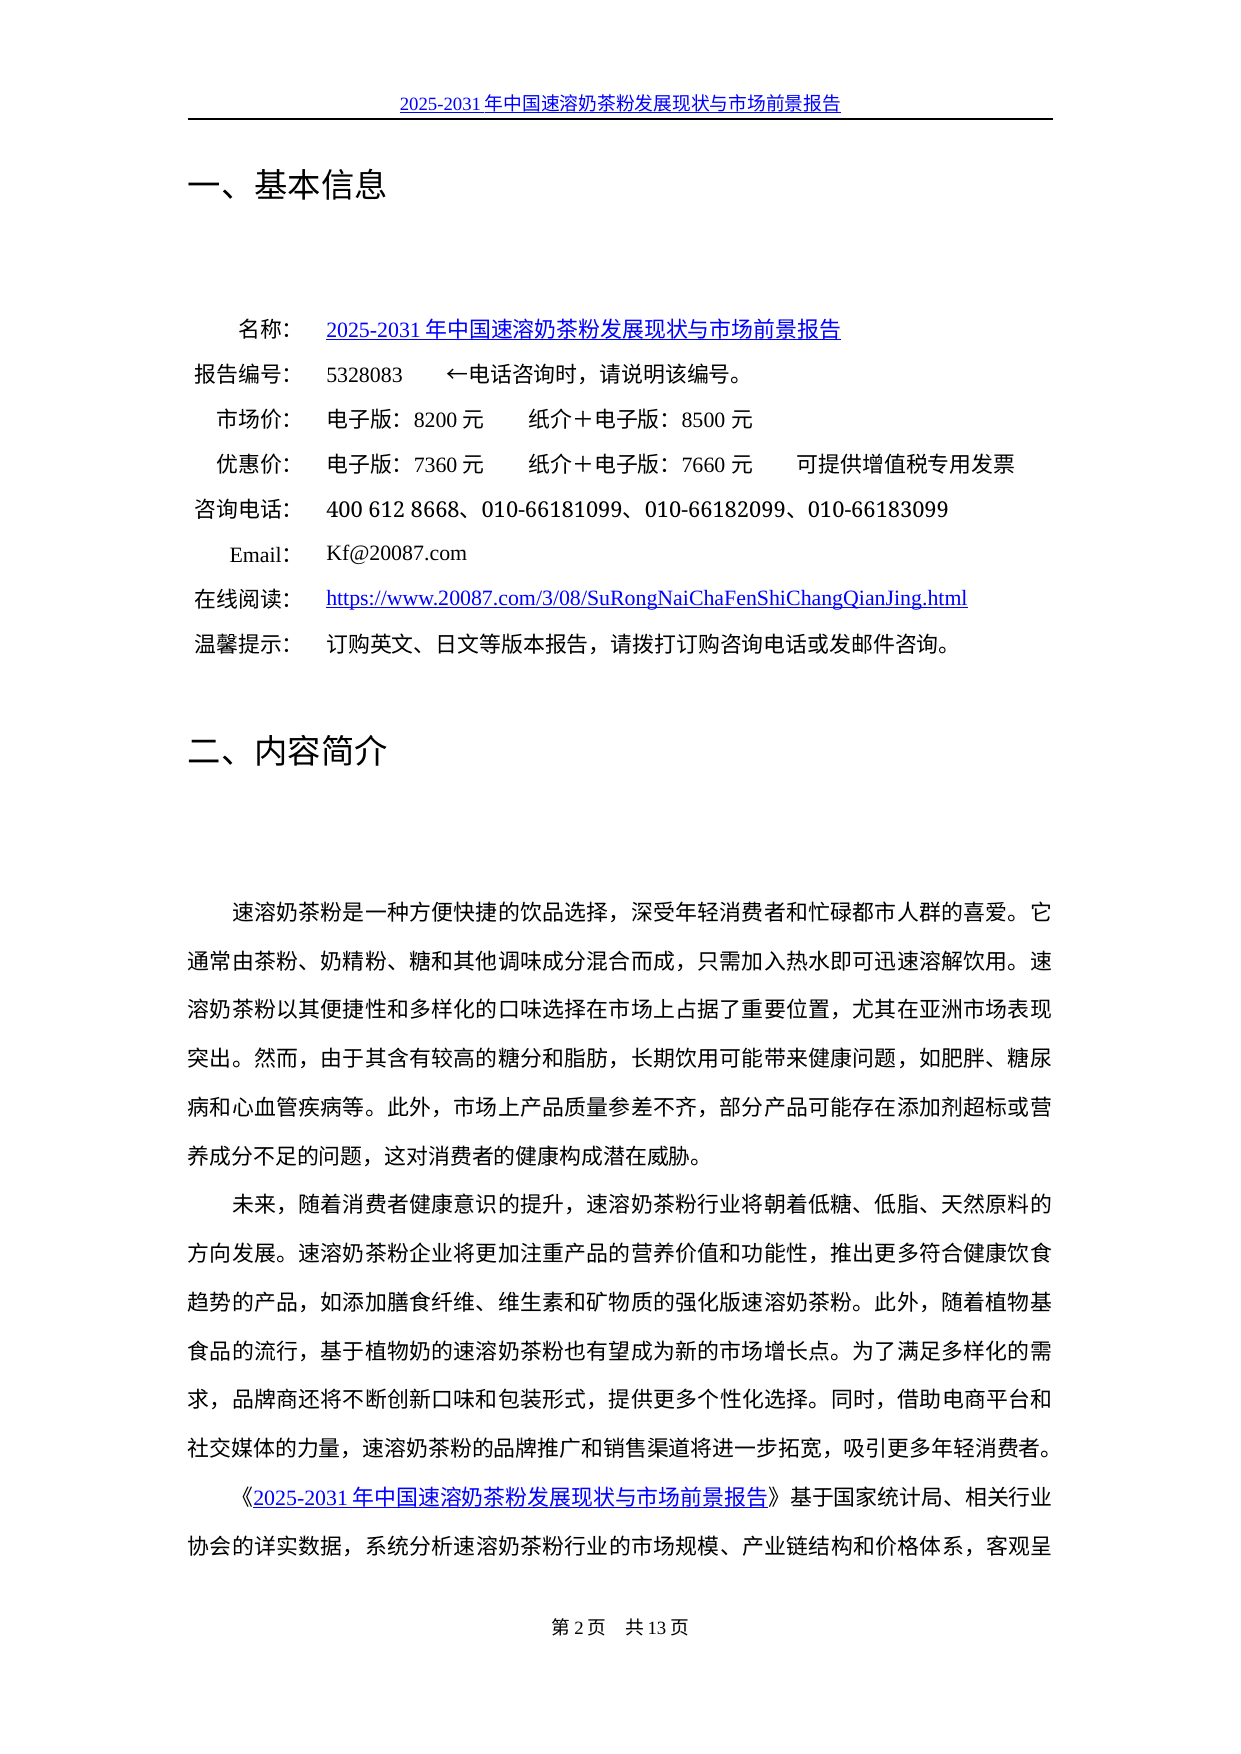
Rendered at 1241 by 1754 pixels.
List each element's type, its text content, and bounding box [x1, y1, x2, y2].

table_cell 电子版：7360 元 纸介＋电子版：7660 元 可提供增值税专用发票 [315, 447, 1073, 492]
table_cell 电子版：8200 元 纸介＋电子版：8500 元 [315, 402, 1073, 447]
table_cell 咨询电话： [167, 492, 315, 537]
table_cell 订购英文、日文等版本报告，请拨打订购咨询电话或发邮件咨询。 [315, 627, 1073, 672]
title 二、内容简介 [187, 717, 1053, 782]
table_header 2025-2031年中国速溶奶茶粉发展现状与市场前景报告 [315, 312, 1073, 357]
table_cell [315, 582, 1073, 627]
table_cell 5328083 ←电话咨询时，请说明该编号。 [315, 357, 1073, 402]
table_cell 市场价： [167, 402, 315, 447]
table_cell 报告编号： [167, 357, 315, 402]
table_cell 在线阅读： [167, 582, 315, 627]
table_cell 优惠价： [167, 447, 315, 492]
table_cell Email： [167, 537, 315, 582]
table_cell Kf@20087.com [315, 537, 1073, 582]
table_header 名称： [167, 312, 315, 357]
table_cell 400 612 8668、010-66181099、010-66182099、010-66183099 [315, 492, 1073, 537]
title 一、基本信息 [187, 150, 1053, 215]
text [187, 894, 1053, 1561]
table_cell 温馨提示： [167, 627, 315, 672]
